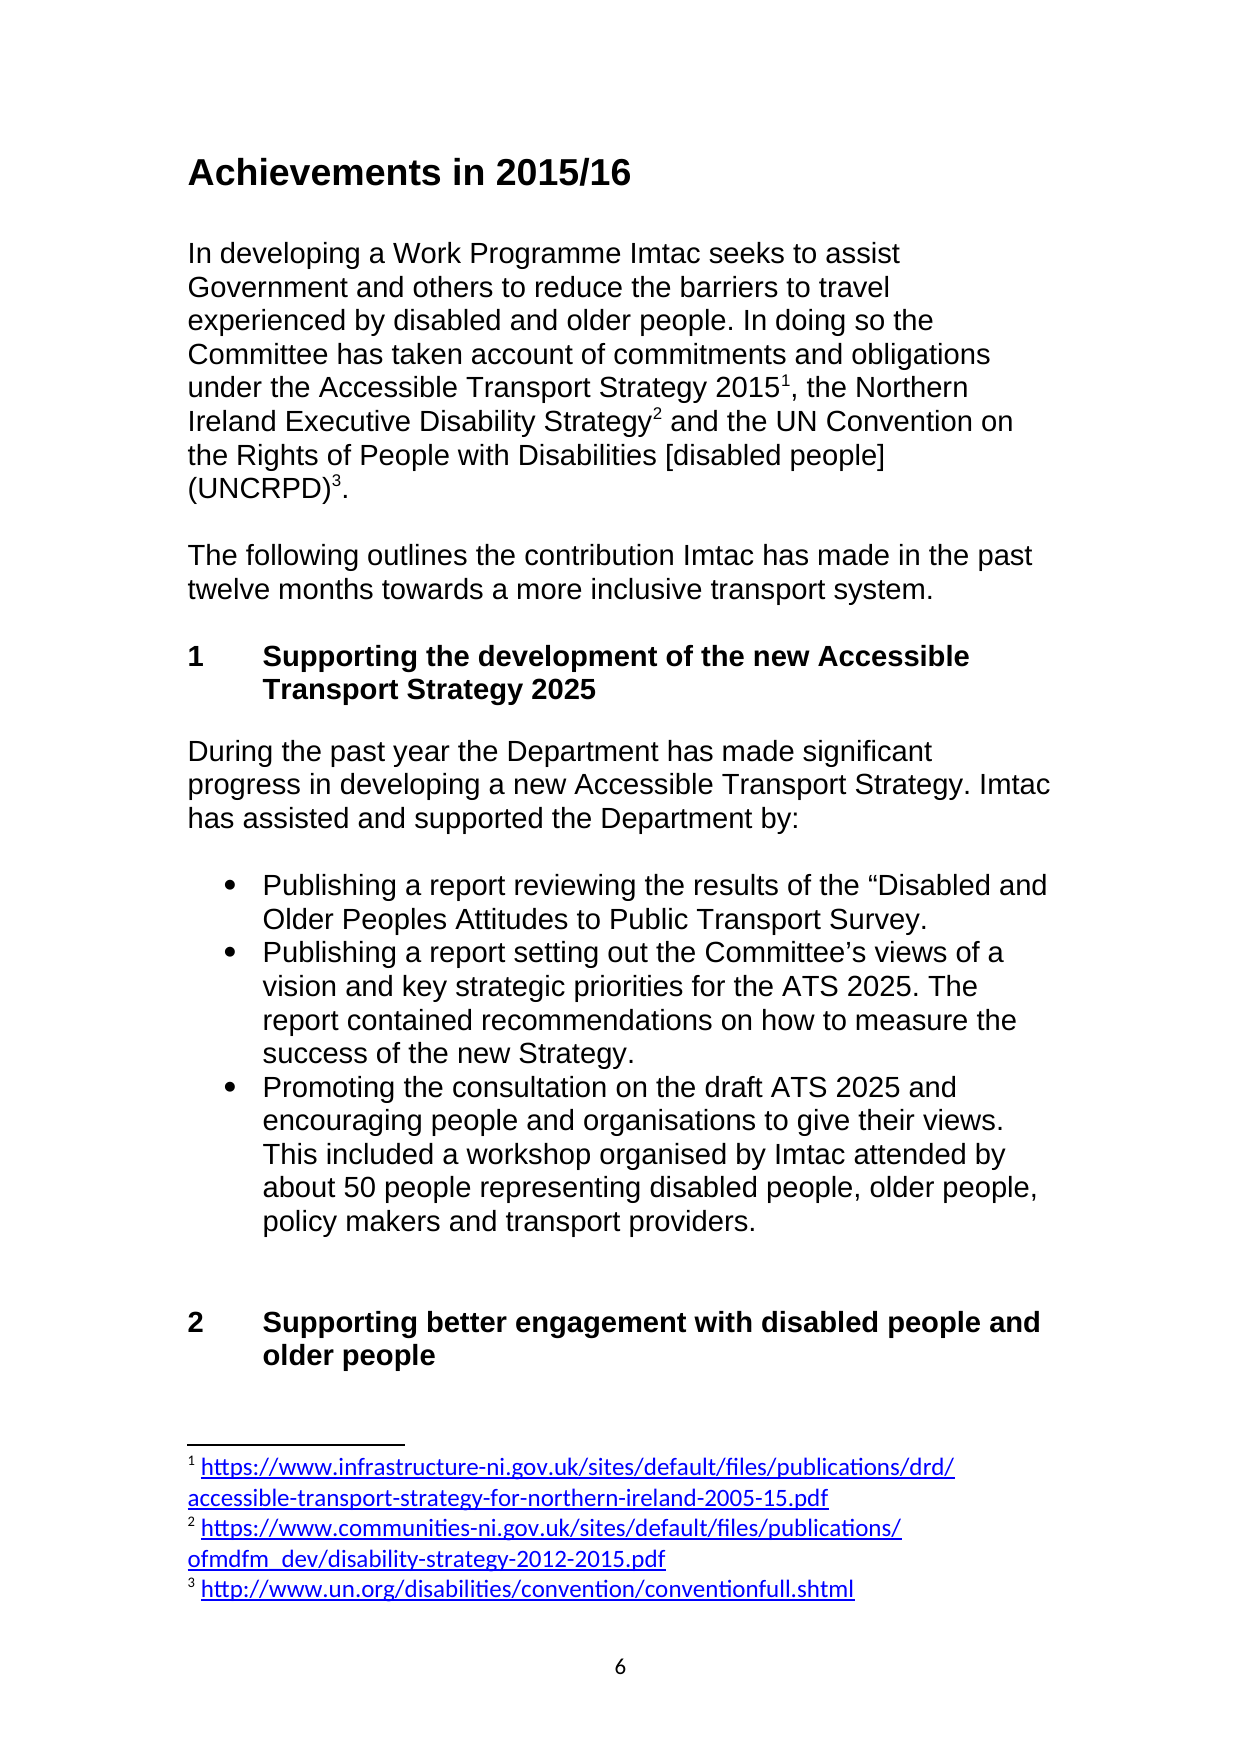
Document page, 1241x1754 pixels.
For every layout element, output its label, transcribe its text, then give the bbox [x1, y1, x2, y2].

text 2 Supporting better engagement with disabled people and older people [187, 1305, 1053, 1372]
list Publishing a report reviewing the results of the “Disabled and Older Peoples Attitudes to Public Transport Survey. [225, 868, 1053, 935]
text 1 Supporting the development of the new Accessible Transport Strategy 2025 [187, 639, 1053, 706]
text The following outlines the contribution Imtac has made in the past twelve months towards a more inclusive transport system. [187, 538, 1053, 605]
list Promoting the consultation on the draft ATS 2025 and encouraging people and organisations to give their views. This included a workshop organised by Imtac attended by about 50 people representing disabled people, older people, policy makers and transport providers. [225, 1070, 1053, 1238]
text In developing a Work Programme Imtac seeks to assist Government and others to reduce the barriers to travel experienced by disabled and older people. In doing so the Committee has taken account of commitments and obligations under the Accessible Transport Strategy 2015, the Northern Ireland Executive Disability Strategy and the UN Convention on the Rights of People with Disabilities [disabled people] (UNCRPD). [187, 236, 1053, 504]
list Publishing a report setting out the Committee’s views of a vision and key strategic priorities for the ATS 2025. The report contained recommendations on how to measure the success of the new Strategy. [225, 935, 1053, 1070]
text During the past year the Department has made significant progress in developing a new Accessible Transport Strategy. Imtac has assisted and supported the Department by: [187, 734, 1053, 834]
text Achievements in 2015/16 [187, 150, 1053, 193]
